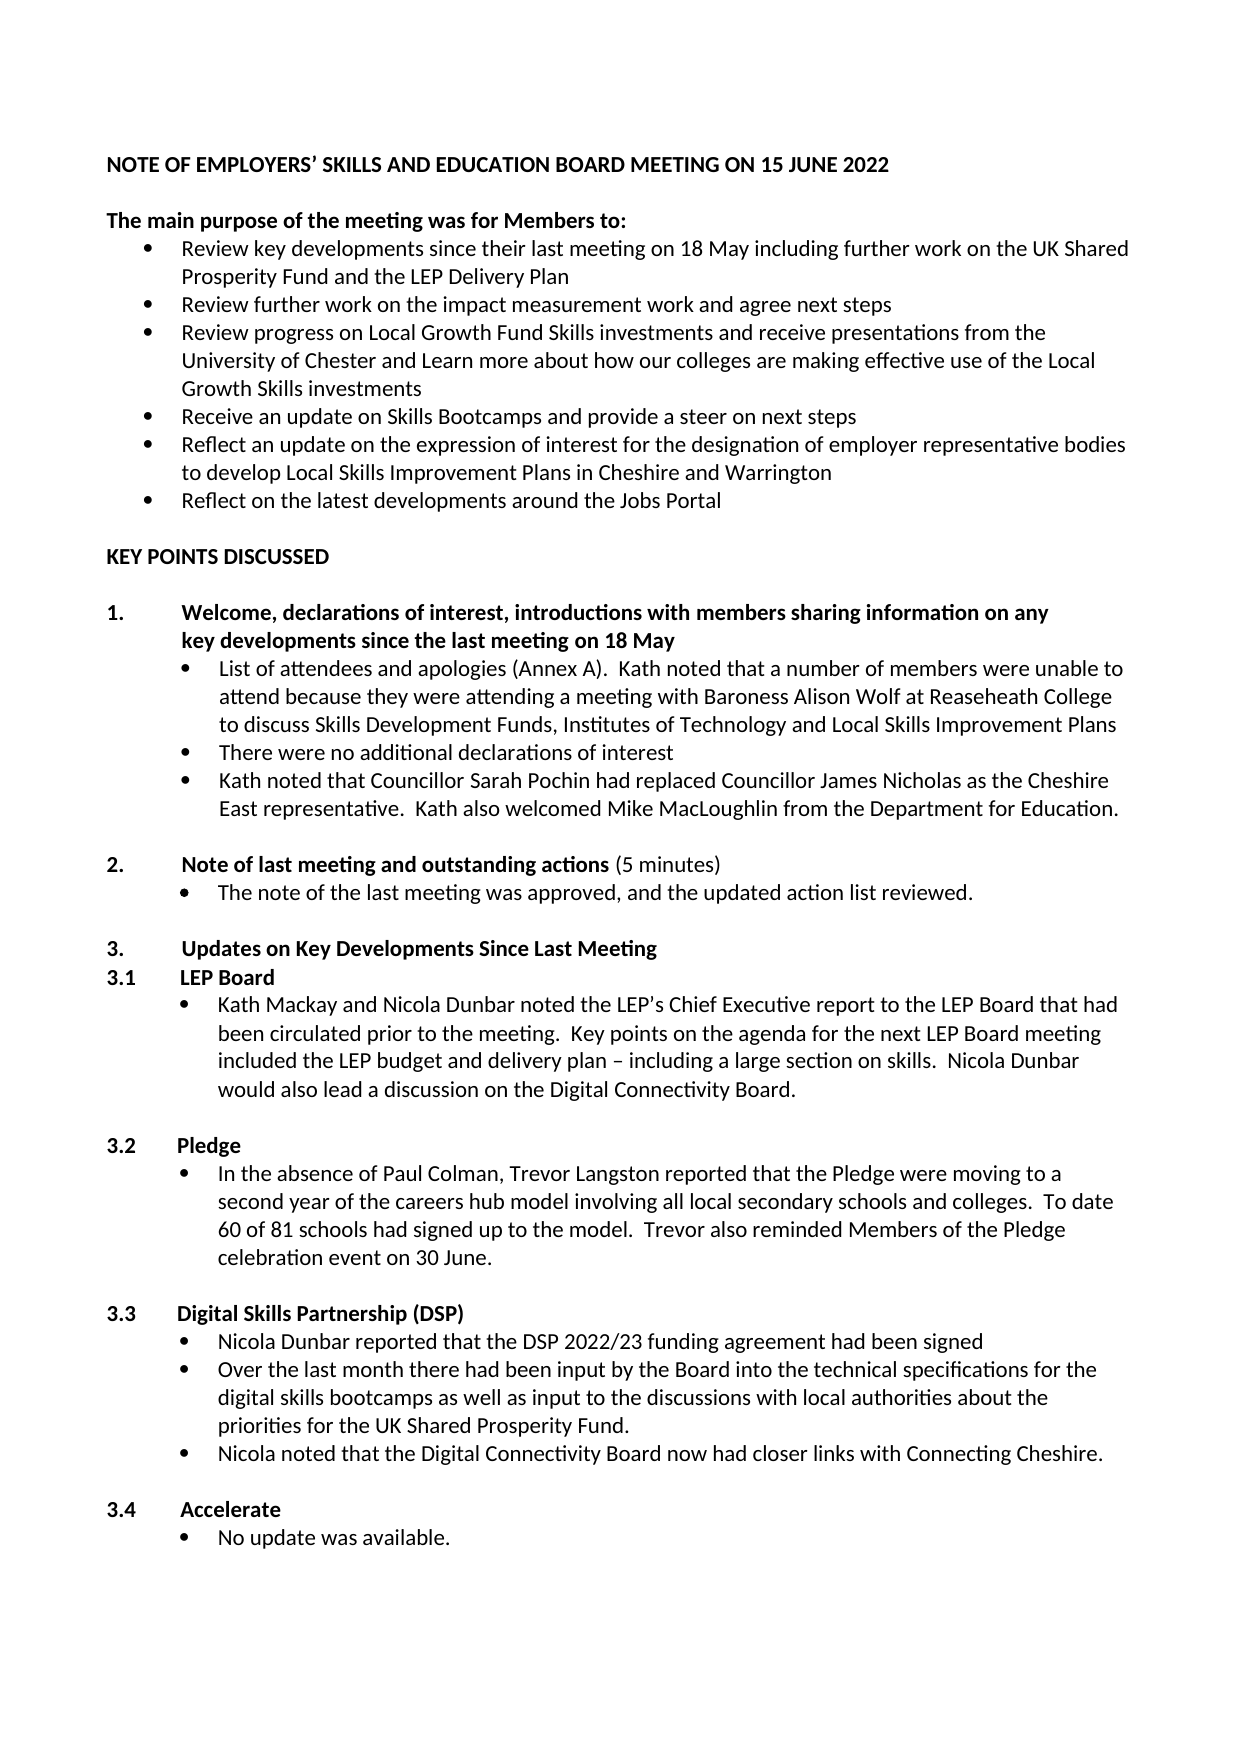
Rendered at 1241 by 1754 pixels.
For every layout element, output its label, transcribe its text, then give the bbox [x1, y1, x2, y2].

list Reflect on the latest developments around the Jobs Portal [144, 486, 1134, 514]
list No update was available. [180, 1523, 1134, 1551]
text 3.2 Pledge [106, 1131, 1134, 1159]
list Reflect an update on the expression of interest for the designation of employer representative bodies to develop Local Skills Improvement Plans in Cheshire and Warrington [144, 430, 1134, 486]
list List of attendees and apologies (Annex A). Kath noted that a number of members were unable to attend because they were attending a meeting with Baroness Alison Wolf at Reaseheath College to discuss Skills Development Funds, Institutes of Technology and Local Skills Improvement Plans [181, 654, 1134, 738]
list Review progress on Local Growth Fund Skills investments and receive presentations from the University of Chester and Learn more about how our colleges are making effective use of the Local Growth Skills investments [144, 318, 1134, 402]
list Review further work on the impact measurement work and agree next steps [144, 290, 1134, 318]
list Nicola noted that the Digital Connectivity Board now had closer links with Connecting Cheshire. [180, 1439, 1134, 1467]
text 2. Note of last meeting and outstanding actions (5 minutes) [106, 851, 1134, 878]
text 3.3 Digital Skills Partnership (DSP) [106, 1299, 1134, 1327]
list In the absence of Paul Colman, Trevor Langston reported that the Pledge were moving to a second year of the careers hub model involving all local secondary schools and colleges. To date 60 of 81 schools had signed up to the model. Trevor also reminded Members of the Pledge celebration event on 30 June. [180, 1159, 1134, 1271]
list LEP Board [106, 963, 1134, 991]
text 1. Welcome, declarations of interest, introductions with members sharing information on any key developments since the last meeting on 18 May [106, 598, 1134, 654]
list Kath noted that Councillor Sarah Pochin had replaced Councillor James Nicholas as the Cheshire East representative. Kath also welcomed Mike MacLoughlin from the Department for Education. [181, 766, 1134, 822]
list Nicola Dunbar reported that the DSP 2022/23 funding agreement had been signed [180, 1327, 1134, 1355]
list Kath Mackay and Nicola Dunbar noted the LEP’s Chief Executive report to the LEP Board that had been circulated prior to the meeting. Key points on the agenda for the next LEP Board meeting included the LEP budget and delivery plan – including a large section on skills. Nicola Dunbar would also lead a discussion on the Digital Connectivity Board. [180, 991, 1134, 1103]
list The note of the last meeting was approved, and the updated action list reviewed. [180, 878, 1134, 907]
list There were no additional declarations of interest [181, 738, 1134, 766]
text The main purpose of the meeting was for Members to: [106, 206, 1134, 234]
text 3. Updates on Key Developments Since Last Meeting [106, 934, 1134, 963]
text 3.4 Accelerate [106, 1495, 1134, 1523]
list Over the last month there had been input by the Board into the technical specifications for the digital skills bootcamps as well as input to the discussions with local authorities about the priorities for the UK Shared Prosperity Fund. [180, 1355, 1134, 1439]
text KEY POINTS DISCUSSED [106, 542, 1134, 570]
list Receive an update on Skills Bootcamps and provide a steer on next steps [144, 402, 1134, 430]
text NOTE OF EMPLOYERS’ SKILLS AND EDUCATION BOARD MEETING ON 15 JUNE 2022 [106, 150, 1134, 178]
list Review key developments since their last meeting on 18 May including further work on the UK Shared Prosperity Fund and the LEP Delivery Plan [144, 234, 1134, 290]
